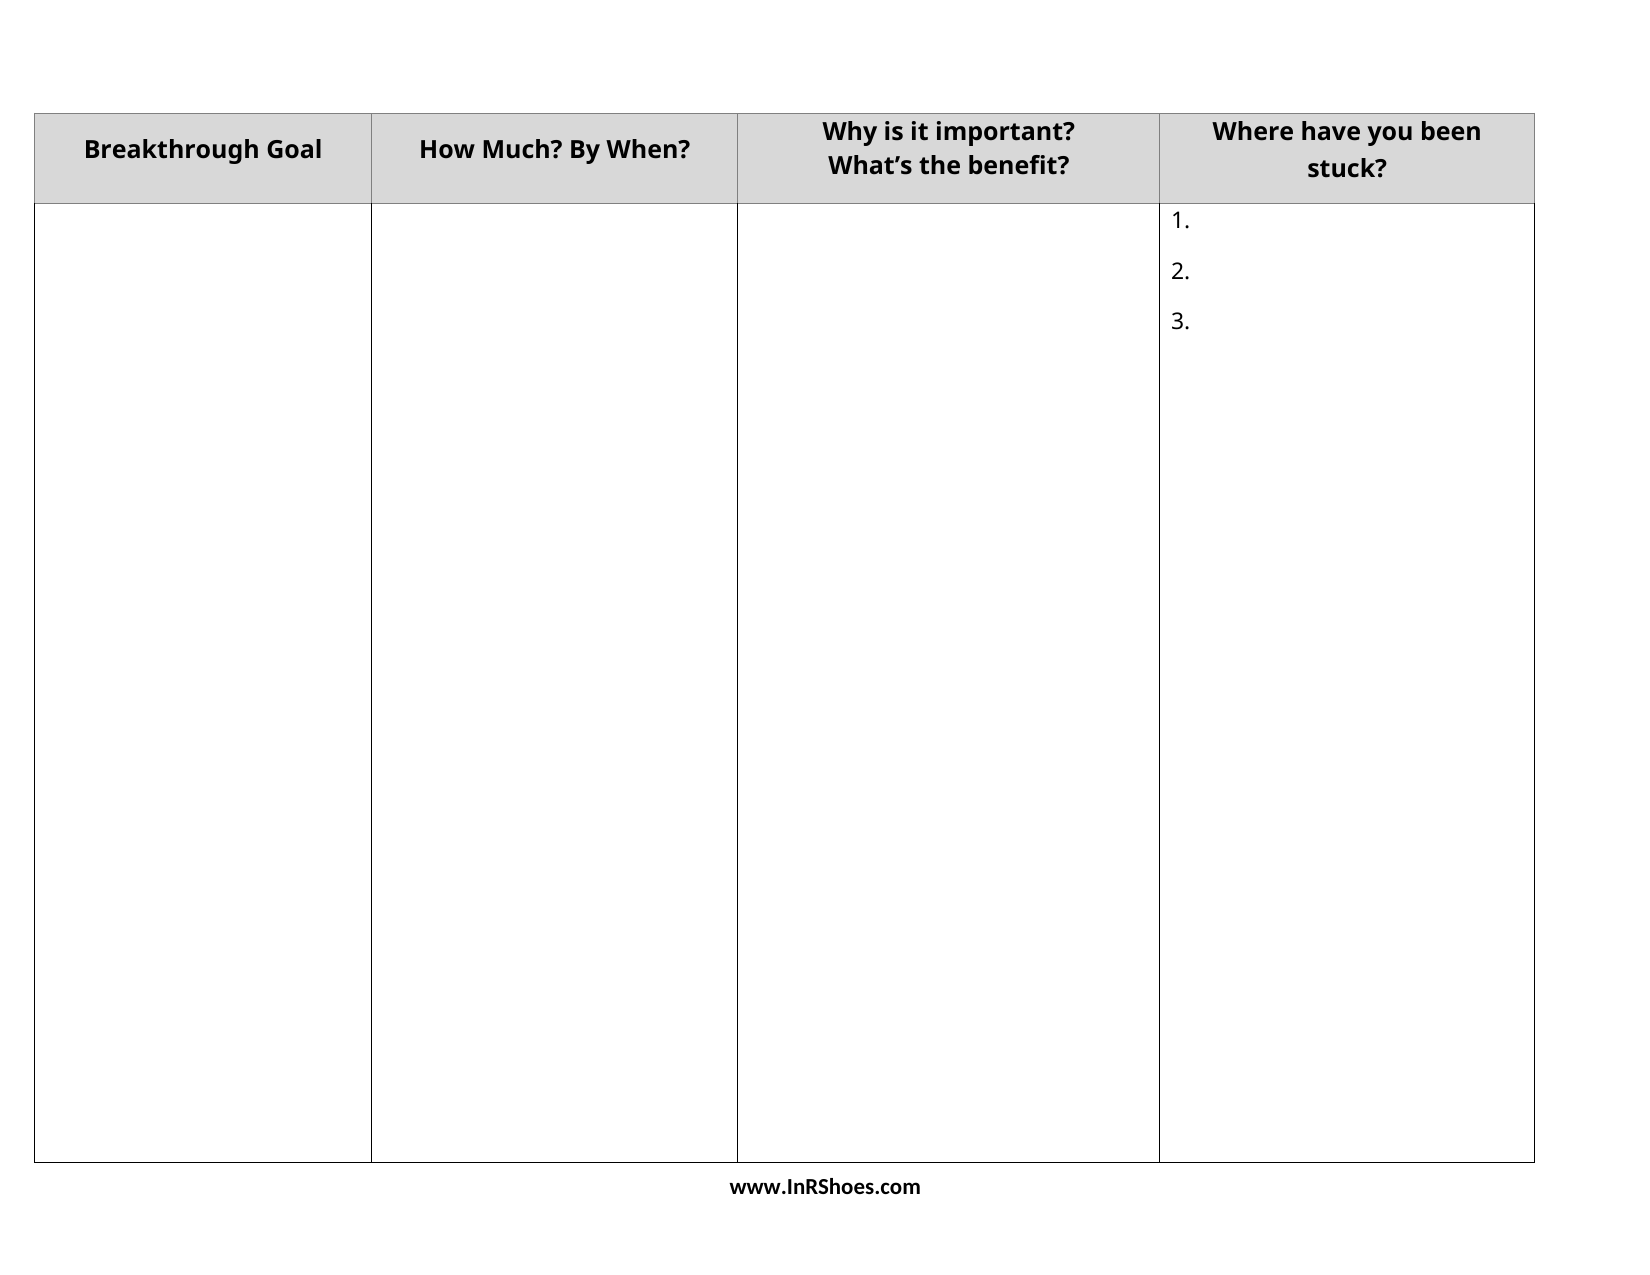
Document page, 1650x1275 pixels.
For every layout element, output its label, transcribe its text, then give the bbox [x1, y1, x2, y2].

table_cell [35, 204, 371, 1162]
table_cell 1. 2. 3. [1160, 204, 1534, 1162]
table_header Breakthrough Goal [35, 114, 371, 203]
table_cell [738, 204, 1159, 1162]
table_header Where have you been stuck? [1160, 114, 1534, 203]
table_cell [372, 204, 737, 1162]
table_header How Much? By When? [372, 114, 737, 203]
table_header Why is it important? What’s the benefit? [738, 114, 1159, 203]
